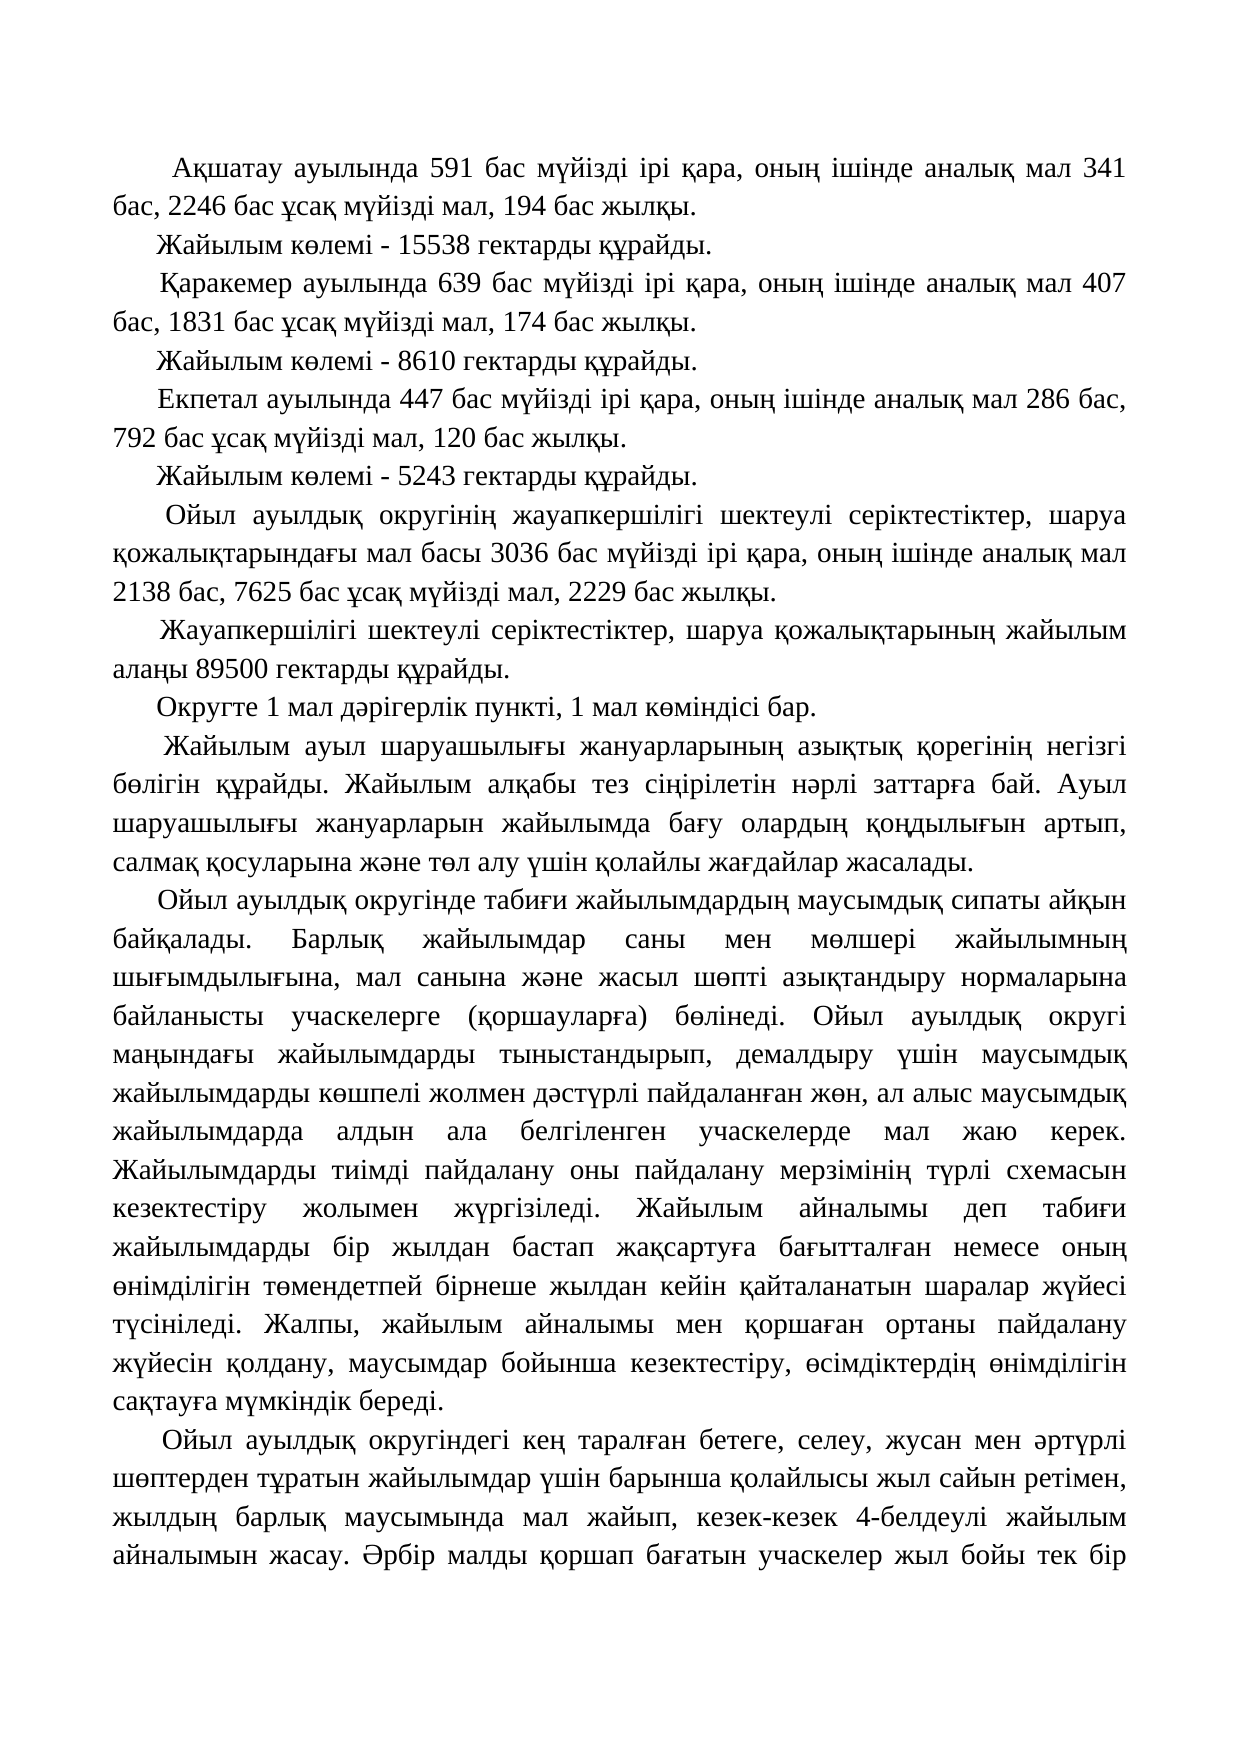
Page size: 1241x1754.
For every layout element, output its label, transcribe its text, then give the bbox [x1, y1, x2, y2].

text Қаракемер ауылында 639 бас мүйізді ірі қара, оның ішінде аналық мал 407 бас, 1831 бас ұсақ мүйізді мал, 174 бас жылқы. [112, 266, 1128, 338]
text Округте 1 мал дәрігерлік пункті, 1 мал көміндісі бар. [112, 689, 1128, 723]
text Жайылым көлемі - 5243 гектарды құрайды. [112, 458, 1128, 492]
text Жайылым ауыл шаруашылығы жануарларының азықтық қорегінің негізгі бөлігін құрайды. Жайылым алқабы тез сіңірілетін нәрлі заттарға бай. Ауыл шаруашылығы жануарларын жайылымда бағу олардың қоңдылығын артып, салмақ қосуларына және төл алу үшін қолайлы жағдайлар жасалады. [112, 728, 1128, 877]
text Жауапкершілігі шектеулі серіктестіктер, шаруа қожалықтарының жайылым алаңы 89500 гектарды құрайды. [112, 612, 1128, 684]
text Жайылым көлемі - 15538 гектарды құрайды. [112, 227, 1128, 261]
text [112, 1422, 1128, 1571]
text Жайылым көлемі - 8610 гектарды құрайды. [112, 343, 1128, 376]
text Ойыл ауылдық округінде табиғи жайылымдардың маусымдық сипаты айқын байқалады. Барлық жайылымдар саны мен мөлшері жайылымның шығымдылығына, мал санына және жасыл шөпті азықтандыру нормаларына байланысты учаскелерге (қоршауларға) бөлінеді. Ойыл ауылдық округі маңындағы жайылымдарды тыныстандырып, демалдыру үшін маусымдық жайылымдарды көшпелі жолмен дәстүрлі пайдаланған жөн, ал алыс маусымдық жайылымдарда алдын ала белгіленген учаскелерде мал жаю керек. Жайылымдарды тиімді пайдалану оны пайдалану мерзімінің түрлі схемасын кезектестіру жолымен жүргізіледі. Жайылым айналымы деп табиғи жайылымдарды бір жылдан бастап жақсартуға бағытталған немесе оның өнімділігін төмендетпей бірнеше жылдан кейін қайталанатын шаралар жүйесі түсініледі. Жалпы, жайылым айналымы мен қоршаған ортаны пайдалану жүйесін қолдану, маусымдар бойынша кезектестіру, өсімдіктердің өнімділігін сақтауға мүмкіндік береді. [112, 882, 1128, 1417]
text Екпетал ауылында 447 бас мүйізді ірі қара, оның ішінде аналық мал 286 бас, 792 бас ұсақ мүйізді мал, 120 бас жылқы. [112, 381, 1128, 453]
text Ақшатау ауылында 591 бас мүйізді ірі қара, оның ішінде аналық мал 341 бас, 2246 бас ұсақ мүйізді мал, 194 бас жылқы. [112, 150, 1128, 222]
text Ойыл ауылдық округінің жауапкершілігі шектеулі серіктестіктер, шаруа қожалықтарындағы мал басы 3036 бас мүйізді ірі қара, оның ішінде аналық мал 2138 бас, 7625 бас ұсақ мүйізді мал, 2229 бас жылқы. [112, 497, 1128, 607]
